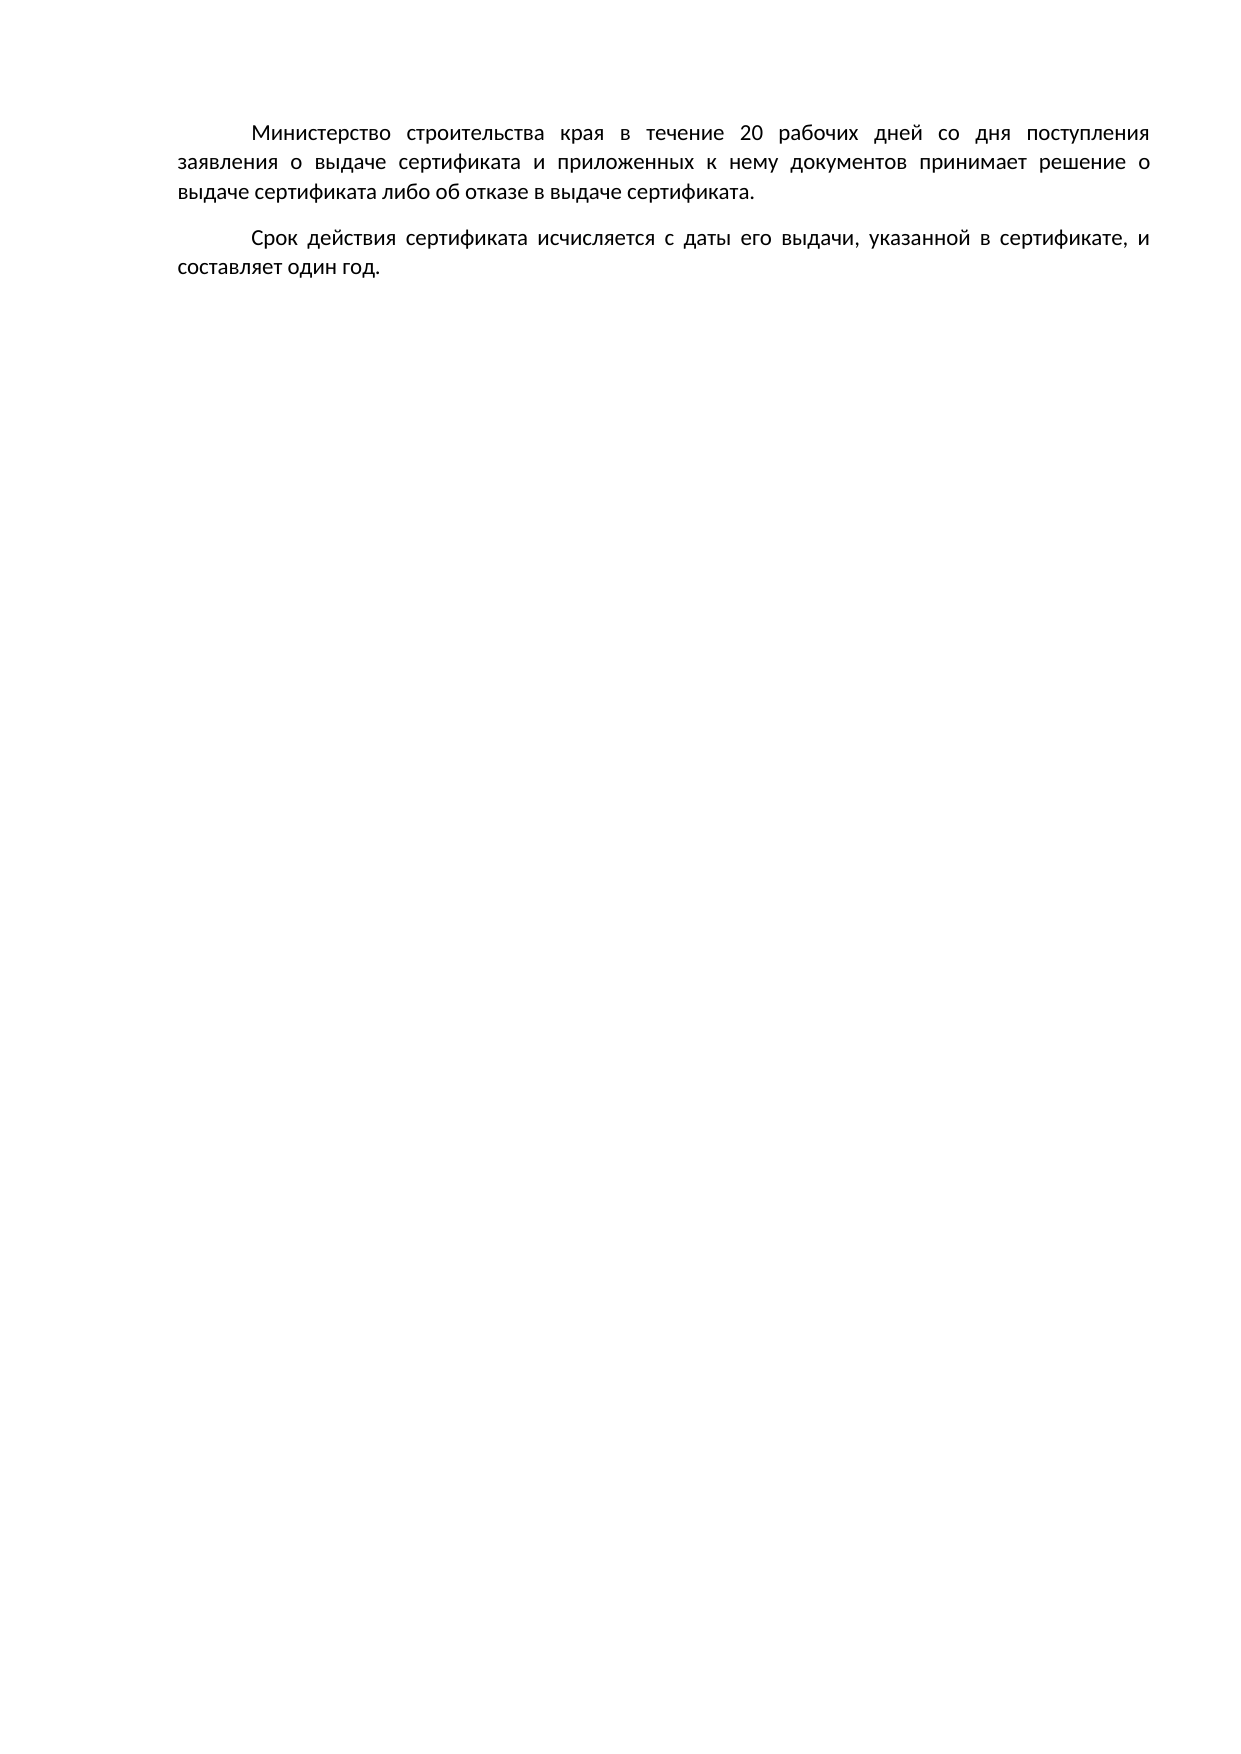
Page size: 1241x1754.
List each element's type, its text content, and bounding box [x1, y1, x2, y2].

text Министерство строительства края в течение 20 рабочих дней со дня поступления заявления о выдаче сертификата и приложенных к нему документов принимает решение о выдаче сертификата либо об отказе в выдаче сертификата. [177, 118, 1152, 205]
text Срок действия сертификата исчисляется с даты его выдачи, указанной в сертификате, и составляет один год. [177, 223, 1152, 280]
